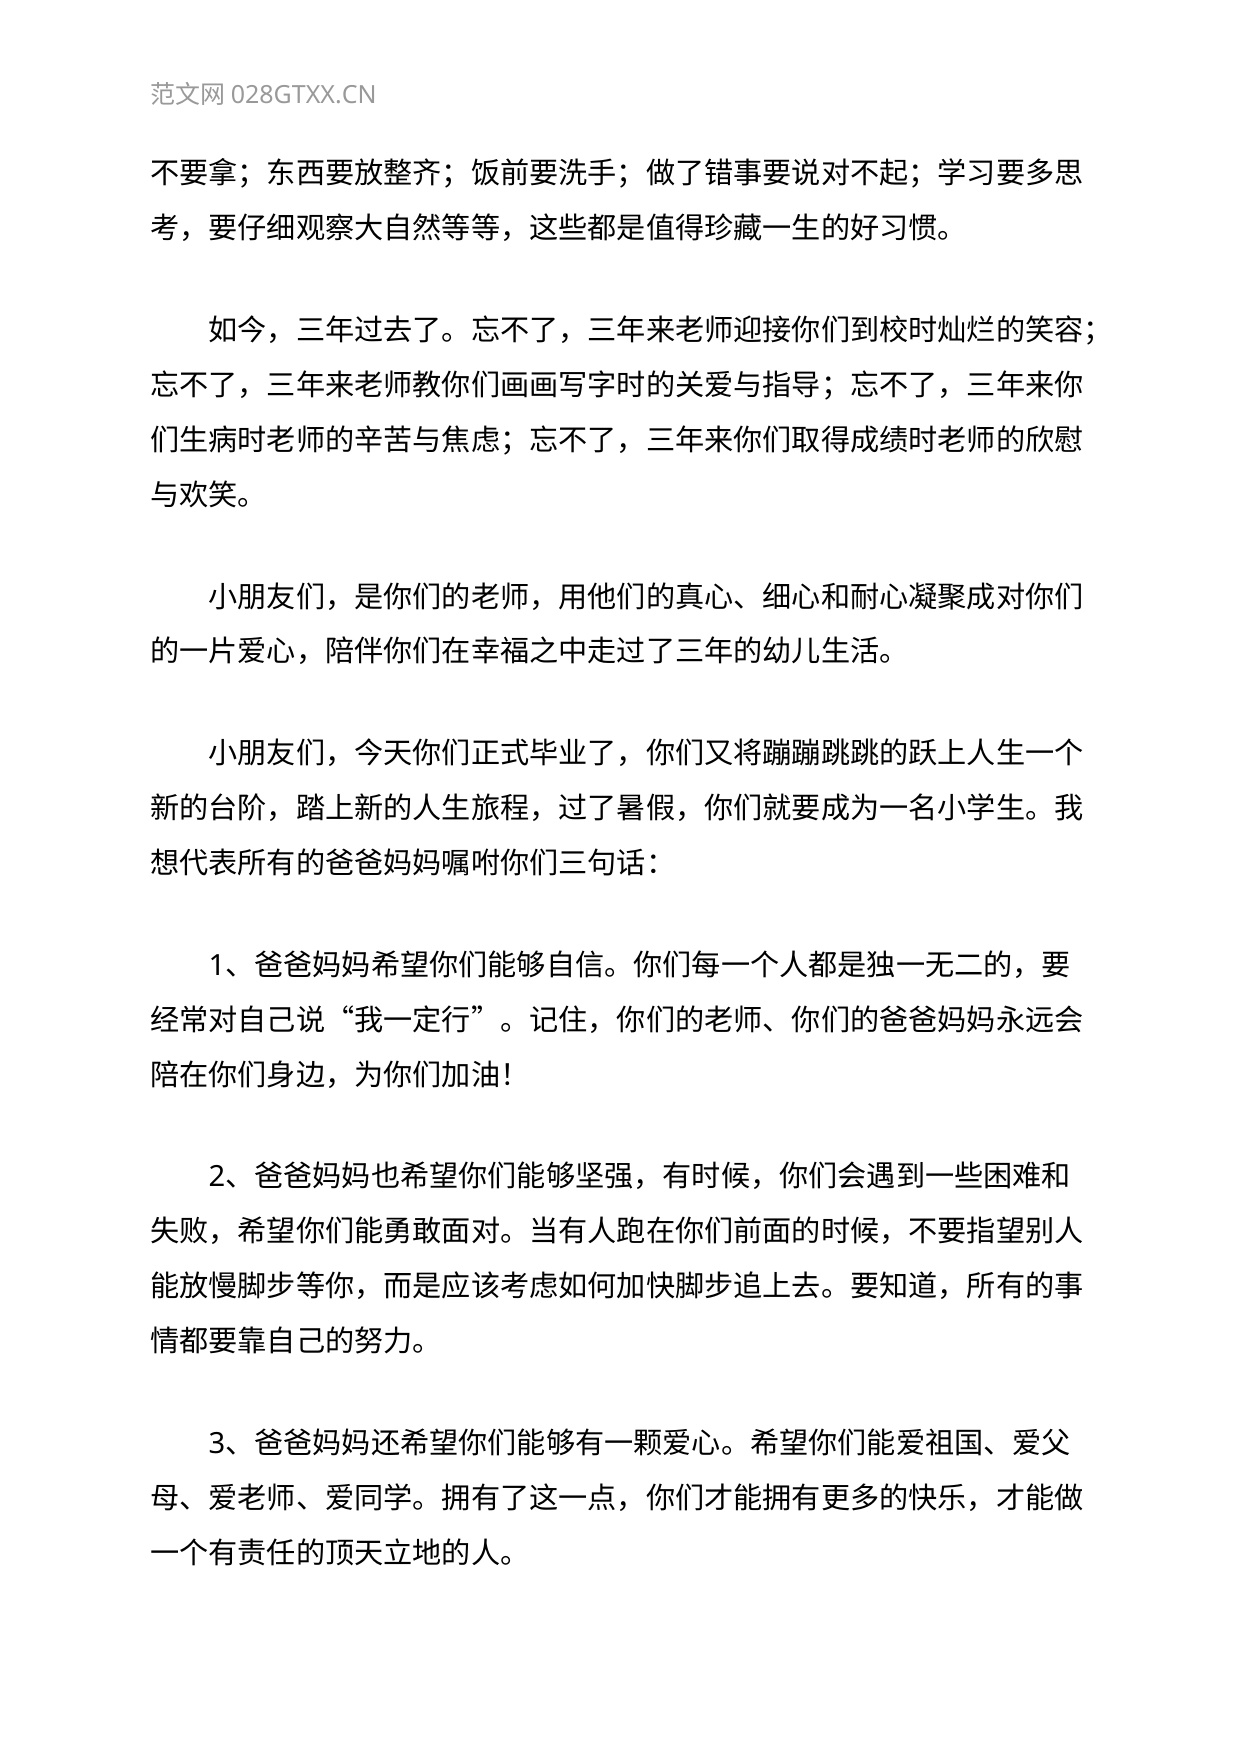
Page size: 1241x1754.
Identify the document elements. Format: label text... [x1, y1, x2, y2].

text 小朋友们，是你们的老师，用他们的真心、细心和耐心凝聚成对你们的一片爱心，陪伴你们在幸福之中走过了三年的幼儿生活。 [150, 573, 1090, 670]
text 小朋友们，今天你们正式毕业了，你们又将蹦蹦跳跳的跃上人生一个新的台阶，踏上新的人生旅程，过了暑假，你们就要成为一名小学生。我想代表所有的爸爸妈妈嘱咐你们三句话： [150, 730, 1090, 882]
text 2、爸爸妈妈也希望你们能够坚强，有时候，你们会遇到一些困难和失败，希望你们能勇敢面对。当有人跑在你们前面的时候，不要指望别人能放慢脚步等你，而是应该考虑如何加快脚步追上去。要知道，所有的事情都要靠自己的努力。 [150, 1153, 1090, 1360]
text 如今，三年过去了。忘不了，三年来老师迎接你们到校时灿烂的笑容；忘不了，三年来老师教你们画画写字时的关爱与指导；忘不了，三年来你们生病时老师的辛苦与焦虑；忘不了，三年来你们取得成绩时老师的欣慰与欢笑。 [150, 307, 1090, 514]
text 1、爸爸妈妈希望你们能够自信。你们每一个人都是独一无二的，要经常对自己说“我一定行”。记住，你们的老师、你们的爸爸妈妈永远会陪在你们身边，为你们加油！ [150, 941, 1090, 1093]
text 3、爸爸妈妈还希望你们能够有一颗爱心。希望你们能爱祖国、爱父母、爱老师、爱同学。拥有了这一点，你们才能拥有更多的快乐，才能做一个有责任的顶天立地的人。 [150, 1419, 1090, 1572]
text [150, 150, 1090, 247]
